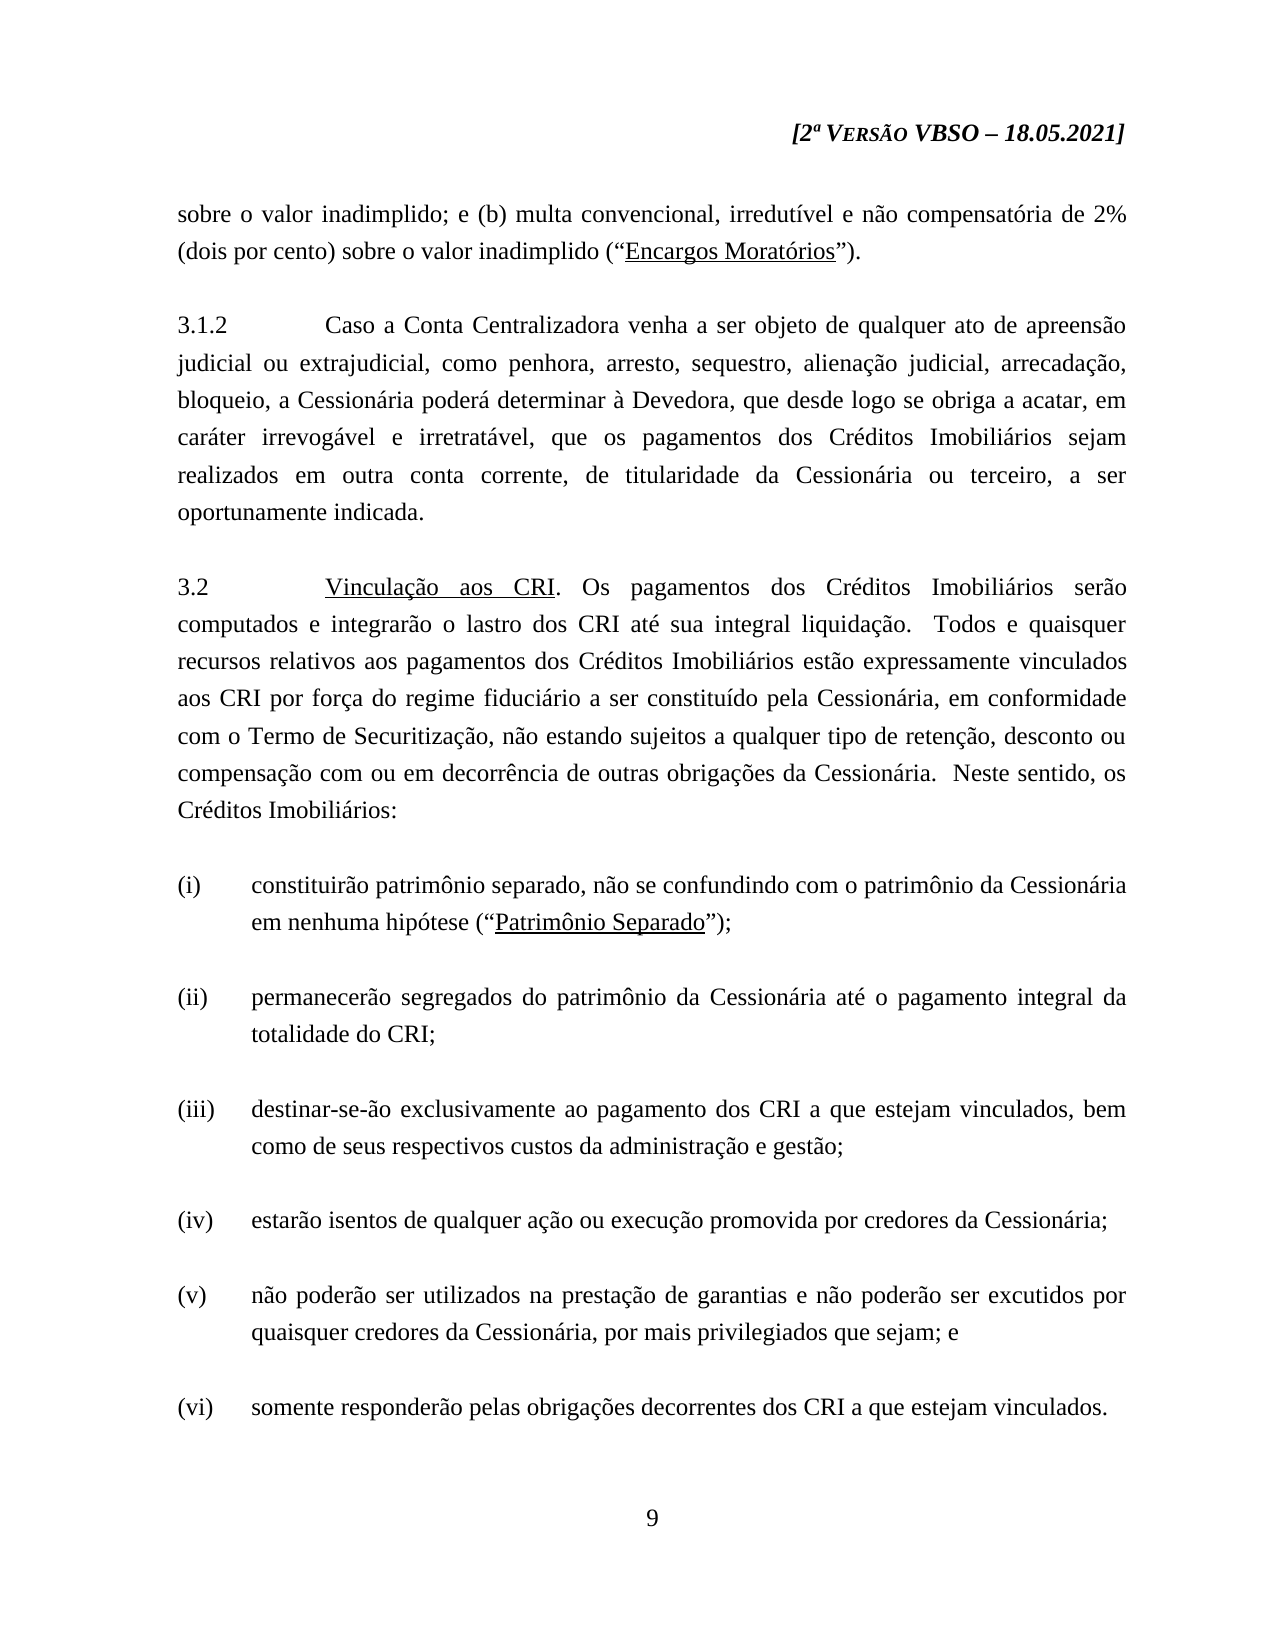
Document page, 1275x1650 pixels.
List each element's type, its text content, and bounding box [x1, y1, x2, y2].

list permanecerão segregados do patrimônio da Cessionária até o pagamento integral da totalidade do CRI; [177, 982, 1127, 1048]
list constituirão patrimônio separado, não se confundindo com o patrimônio da Cessionária em nenhuma hipótese (“Patrimônio Separado”); [177, 870, 1127, 936]
list Vinculação aos CRI. Os pagamentos dos Créditos Imobiliários serão computados e integrarão o lastro dos CRI até sua integral liquidação. Todos e quaisquer recursos relativos aos pagamentos dos Créditos Imobiliários estão expressamente vinculados aos CRI por força do regime fiduciário a ser constituído pela Cessionária, em conformidade com o Termo de Securitização, não estando sujeitos a qualquer tipo de retenção, desconto ou compensação com ou em decorrência de outras obrigações da Cessionária. Neste sentido, os Créditos Imobiliários: [177, 572, 1127, 824]
list não poderão ser utilizados na prestação de garantias e não poderão ser excutidos por quaisquer credores da Cessionária, por mais privilegiados que sejam; e [177, 1280, 1127, 1346]
list somente responderão pelas obrigações decorrentes dos CRI a que estejam vinculados. [177, 1392, 1127, 1421]
list estarão isentos de qualquer ação ou execução promovida por credores da Cessionária; [177, 1206, 1127, 1234]
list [177, 199, 1127, 265]
list Caso a Conta Centralizadora venha a ser objeto de qualquer ato de apreensão judicial ou extrajudicial, como penhora, arresto, sequestro, alienação judicial, arrecadação, bloqueio, a Cessionária poderá determinar à Devedora, que desde logo se obriga a acatar, em caráter irrevogável e irretratável, que os pagamentos dos Créditos Imobiliários sejam realizados em outra conta corrente, de titularidade da Cessionária ou terceiro, a ser oportunamente indicada. [177, 311, 1127, 526]
list destinar-se-ão exclusivamente ao pagamento dos CRI a que estejam vinculados, bem como de seus respectivos custos da administração e gestão; [177, 1094, 1127, 1160]
